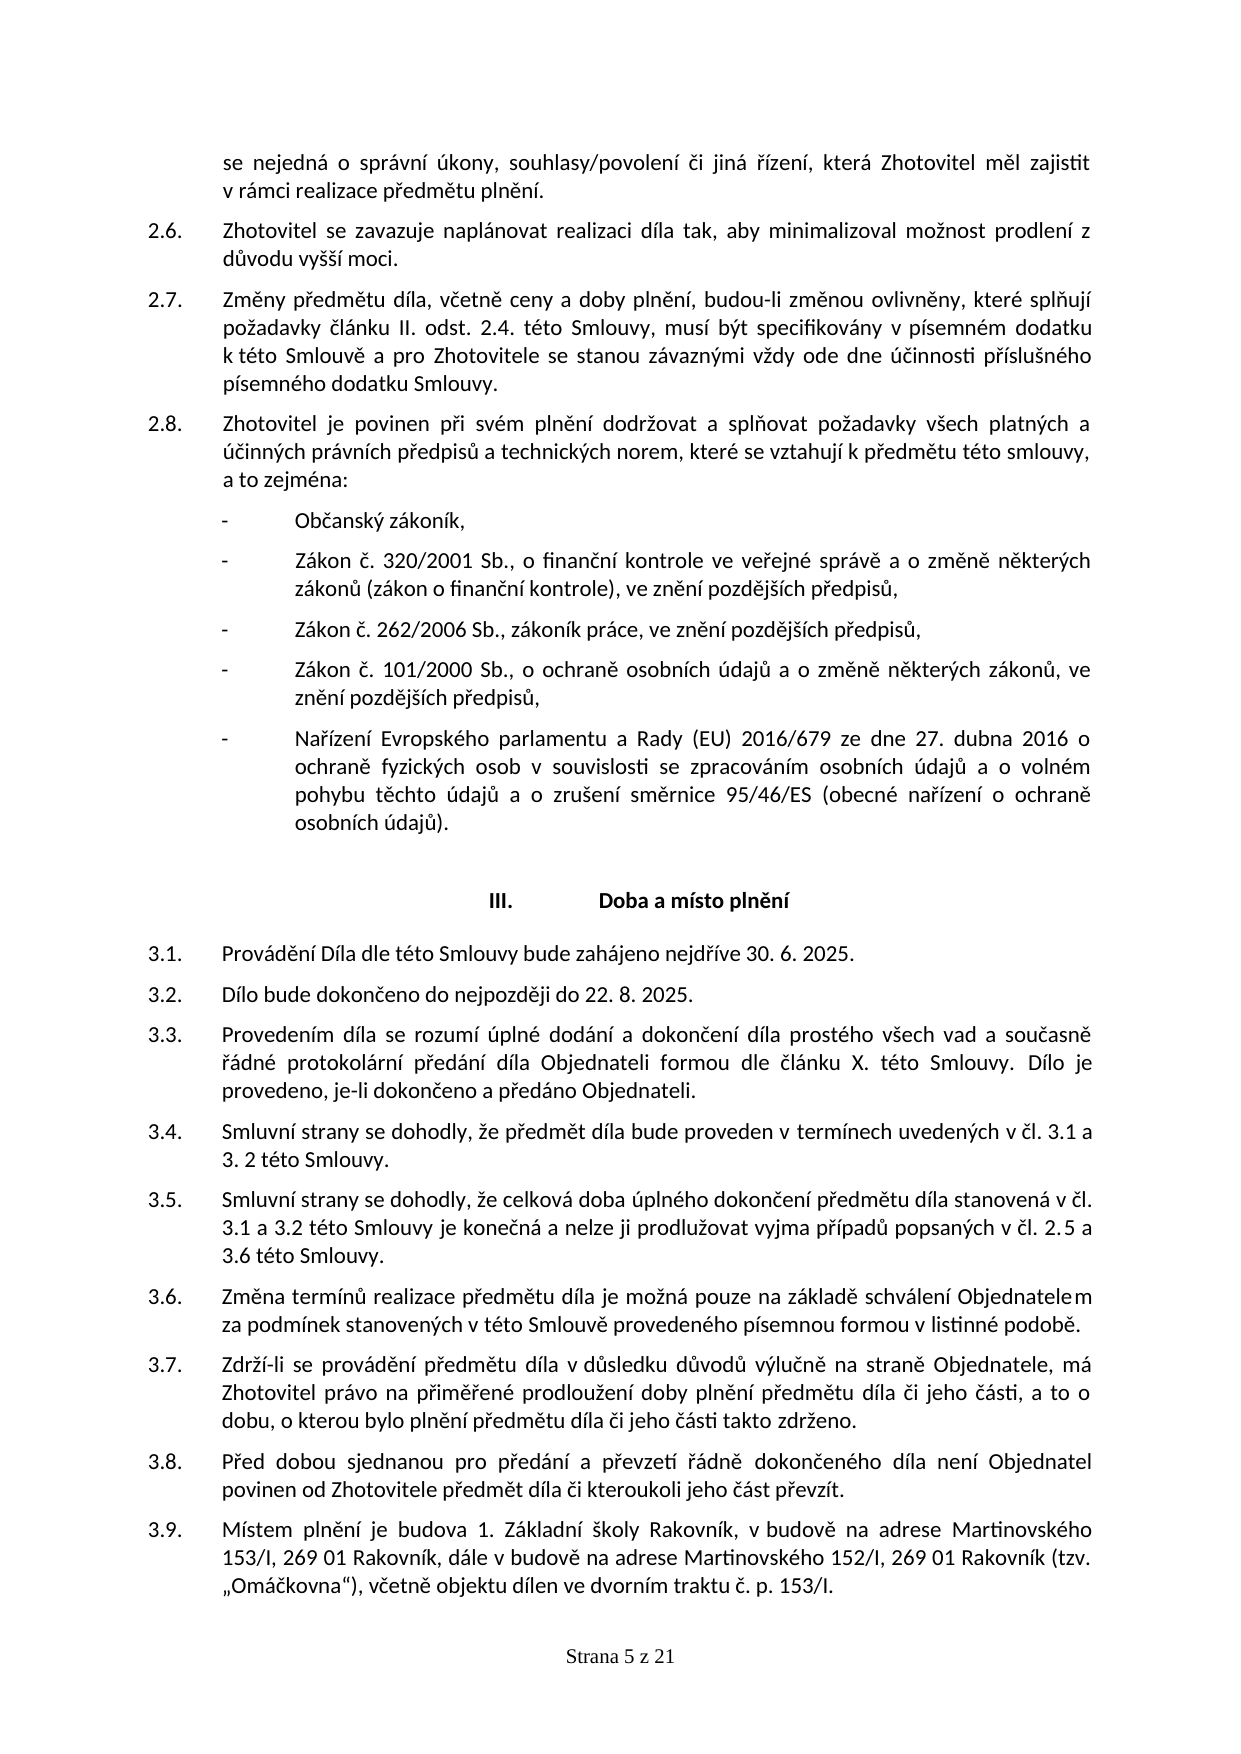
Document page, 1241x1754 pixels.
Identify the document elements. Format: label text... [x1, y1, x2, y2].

text - Zákon č. 320/2001 Sb., o finanční kontrole ve veřejné správě a o změně některých zákonů (zákon o finanční kontrole), ve znění pozdějších předpisů, [221, 546, 1092, 602]
list Místem plnění je budova 1. Základní školy Rakovník, v budově na adrese Martinovského 153/I, 269 01 Rakovník, dále v budově na adrese Martinovského 152/I, 269 01 Rakovník (tzv. „Omáčkovna“), včetně objektu dílen ve dvorním traktu č. p. 153/I. [148, 1516, 1092, 1599]
list Změna termínů realizace předmětu díla je možná pouze na základě schválení Objednatelem za podmínek stanovených v této Smlouvě provedeného písemnou formou v listinné podobě. [148, 1282, 1092, 1338]
list Provádění Díla dle této Smlouvy bude zahájeno nejdříve 30. 6. 2025. [148, 939, 1092, 967]
text - Zákon č. 101/2000 Sb., o ochraně osobních údajů a o změně některých zákonů, ve znění pozdějších předpisů, [221, 656, 1092, 712]
text - Zákon č. 262/2006 Sb., zákoník práce, ve znění pozdějších předpisů, [221, 615, 1092, 643]
text 2.6. Zhotovitel se zavazuje naplánovat realizaci díla tak, aby minimalizoval možnost prodlení z důvodu vyšší moci. [148, 216, 1092, 272]
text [148, 148, 1092, 204]
list Smluvní strany se dohodly, že celková doba úplného dokončení předmětu díla stanovená v čl. 3.1 a 3.2 této Smlouvy je konečná a nelze ji prodlužovat vyjma případů popsaných v čl. 2.5 a 3.6 této Smlouvy. [148, 1185, 1092, 1269]
text 2.8. Zhotovitel je povinen při svém plnění dodržovat a splňovat požadavky všech platných a účinných právních předpisů a technických norem, které se vztahují k předmětu této smlouvy, a to zejména: [148, 409, 1092, 493]
list Smluvní strany se dohodly, že předmět díla bude proveden v termínech uvedených v čl. 3.1 a 3. 2 této Smlouvy. [148, 1117, 1092, 1173]
text - Nařízení Evropského parlamentu a Rady (EU) 2016/679 ze dne 27. dubna 2016 o ochraně fyzických osob v souvislosti se zpracováním osobních údajů a o volném pohybu těchto údajů a o zrušení směrnice 95/46/ES (obecné nařízení o ochraně osobních údajů). [221, 724, 1092, 836]
text 2.7. Změny předmětu díla, včetně ceny a doby plnění, budou-li změnou ovlivněny, které splňují požadavky článku II. odst. 2.4. této Smlouvy, musí být specifikovány v písemném dodatku k této Smlouvě a pro Zhotovitele se stanou závaznými vždy ode dne účinnosti příslušného písemného dodatku Smlouvy. [148, 285, 1092, 397]
text - Občanský zákoník, [221, 506, 1092, 534]
list Dílo bude dokončeno do nejpozději do 22. 8. 2025. [148, 980, 1092, 1008]
list Provedením díla se rozumí úplné dodání a dokončení díla prostého všech vad a současně řádné protokolární předání díla Objednateli formou dle článku X. této Smlouvy. Dílo je provedeno, je-li dokončeno a předáno Objednateli. [148, 1020, 1092, 1104]
subtitle Doba a místo plnění [185, 886, 1092, 914]
list Před dobou sjednanou pro předání a převzetí řádně dokončeného díla není Objednatel povinen od Zhotovitele předmět díla či kteroukoli jeho část převzít. [148, 1447, 1092, 1503]
list Zdrží-li se provádění předmětu díla v důsledku důvodů výlučně na straně Objednatele, má Zhotovitel právo na přiměřené prodloužení doby plnění předmětu díla či jeho části, a to o dobu, o kterou bylo plnění předmětu díla či jeho části takto zdrženo. [148, 1350, 1092, 1434]
